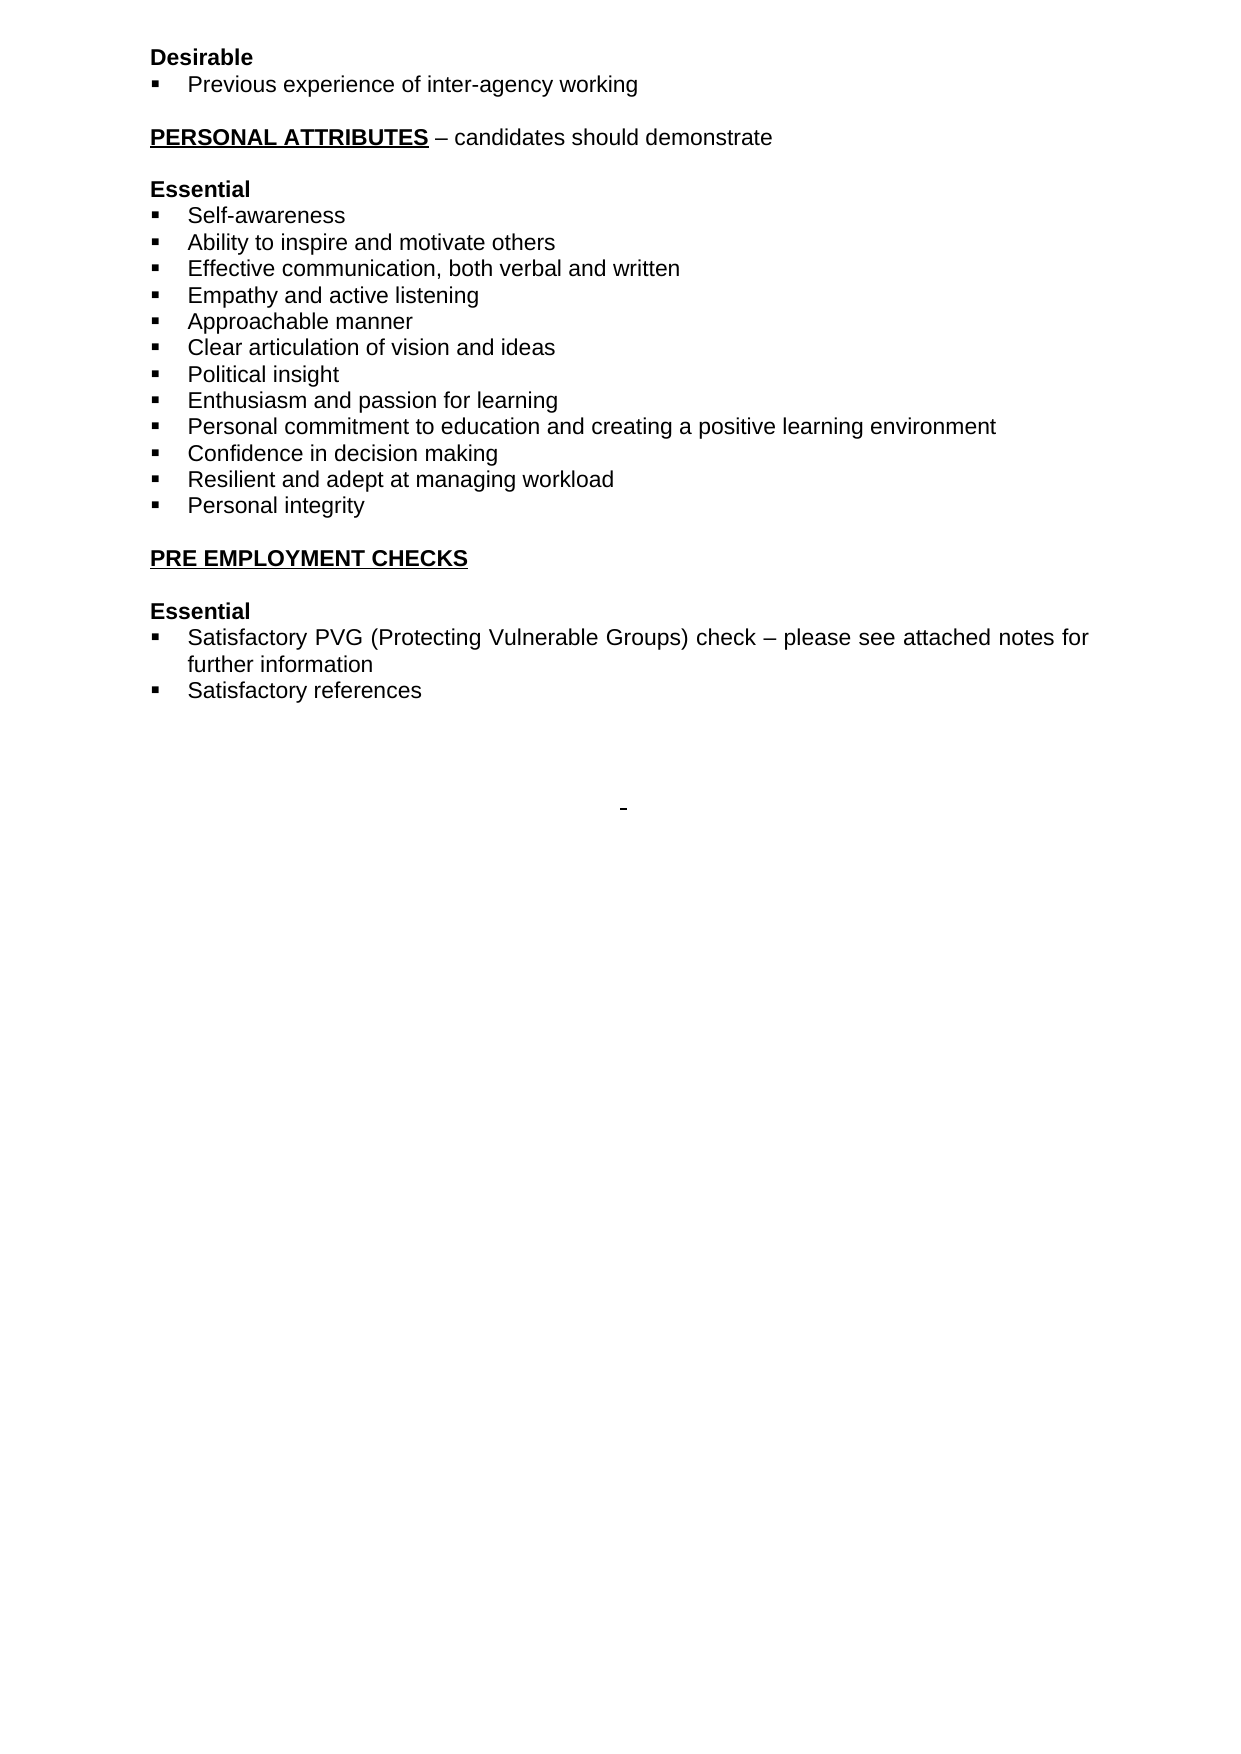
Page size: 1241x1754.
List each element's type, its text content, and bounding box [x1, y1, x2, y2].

list Resilient and adept at managing workload [150, 466, 1090, 492]
text Desirable [150, 44, 1090, 71]
text Essential [150, 598, 1090, 624]
list Satisfactory PVG (Protecting Vulnerable Groups) check – please see attached notes for further information [150, 624, 1090, 677]
list Enthusiasm and passion for learning [150, 387, 1090, 413]
list Previous experience of inter-agency working [150, 71, 1090, 97]
list Self-awareness [150, 202, 1090, 229]
list Confidence in decision making [150, 440, 1090, 466]
list Ability to inspire and motivate others [150, 229, 1090, 255]
text Essential [150, 176, 1090, 202]
list Political insight [150, 361, 1090, 387]
list Effective communication, both verbal and written [150, 255, 1090, 282]
text PERSONAL ATTRIBUTES – candidates should demonstrate [150, 123, 1090, 150]
list Personal commitment to education and creating a positive learning environment [150, 413, 1090, 440]
list Clear articulation of vision and ideas [150, 334, 1090, 361]
text PRE EMPLOYMENT CHECKS [150, 545, 1090, 571]
list Satisfactory references [150, 677, 1090, 703]
list Approachable manner [150, 308, 1090, 334]
list Empathy and active listening [150, 282, 1090, 308]
list Personal integrity [150, 492, 1090, 519]
